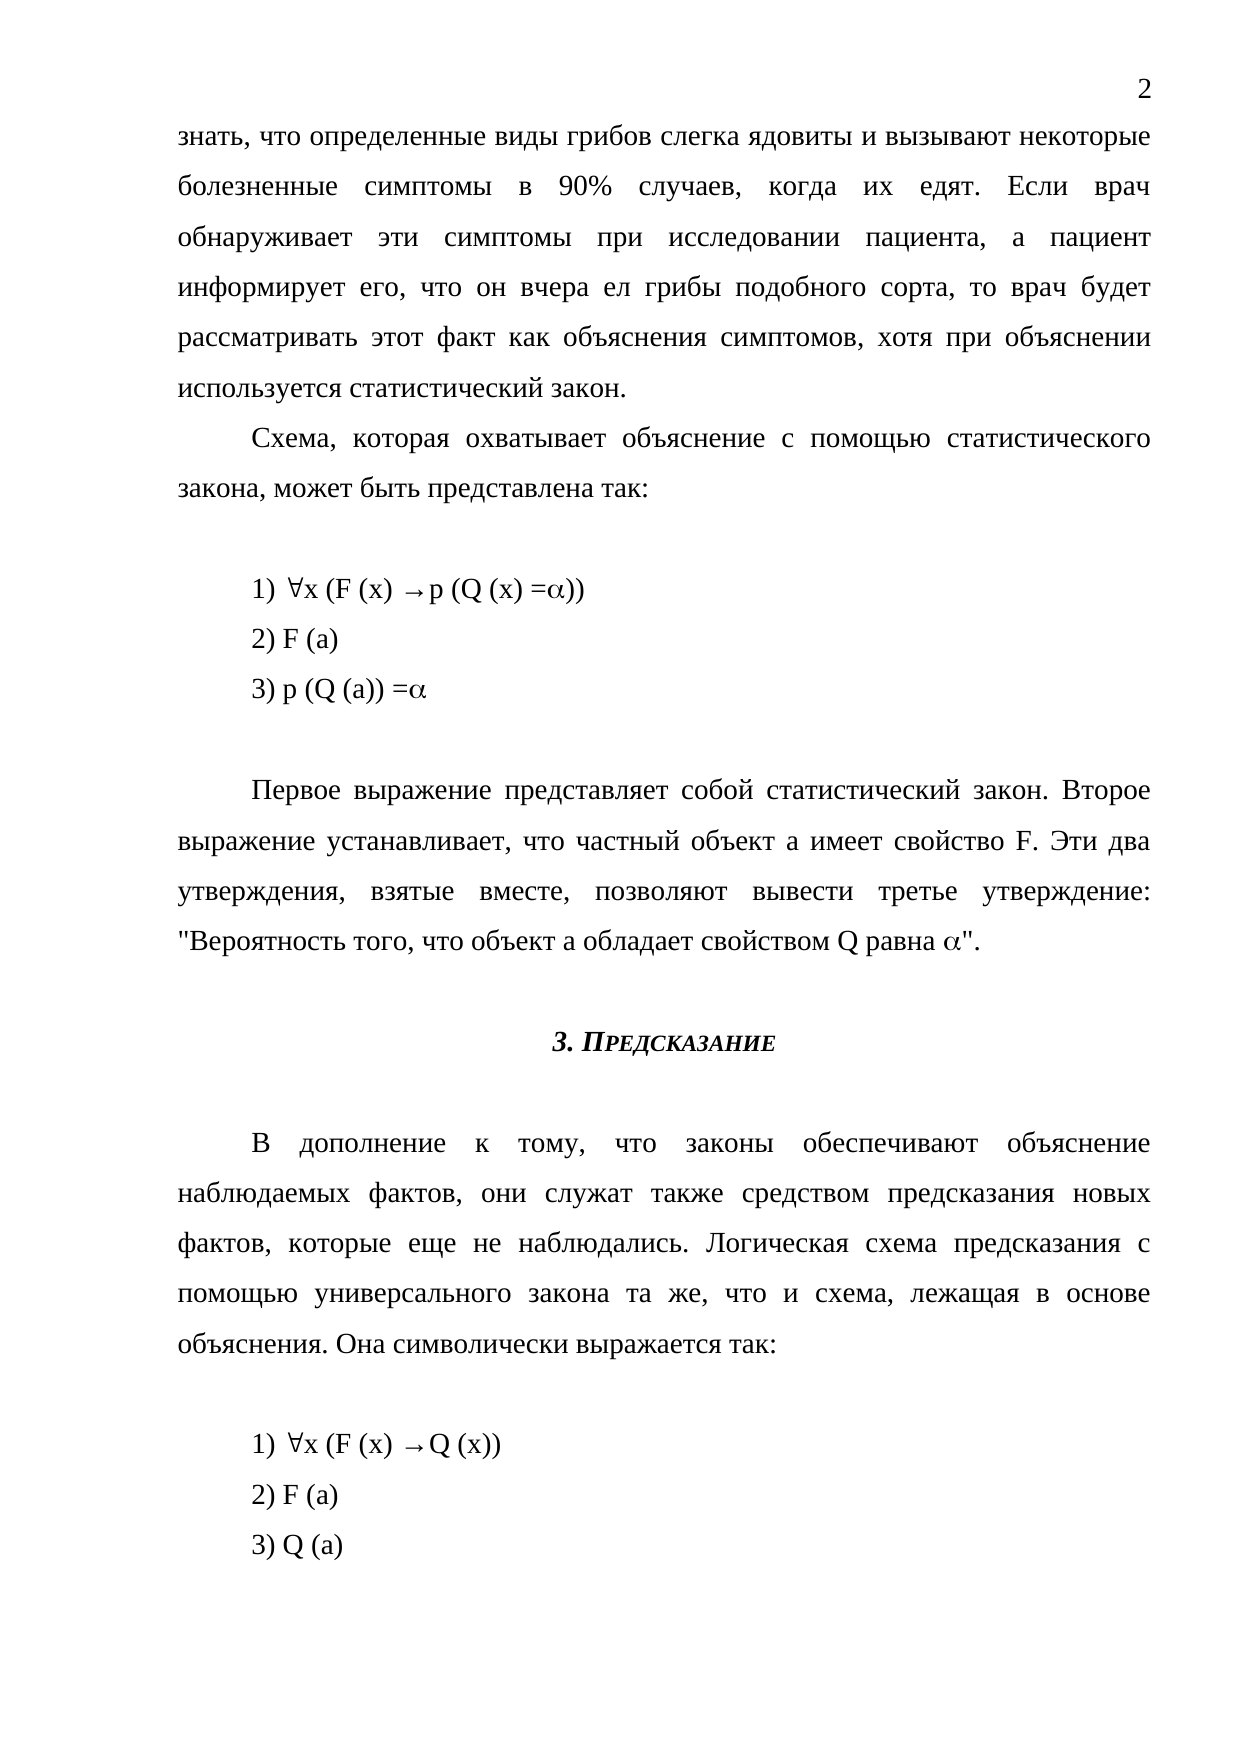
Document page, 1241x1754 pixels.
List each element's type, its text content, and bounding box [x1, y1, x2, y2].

text Схема, которая охватывает объяснение с помощью статистического закона, может быть представлена так: [177, 420, 1152, 504]
text 3) р (Q (а)) = [177, 672, 1152, 705]
subtitle 3. Предсказание [177, 1024, 1152, 1058]
text 3) Q (а) [177, 1527, 1152, 1561]
text 2) F (а) [177, 1477, 1152, 1511]
text 2) F (а) [177, 621, 1152, 655]
text 1) x (F (x) →Q (x)) [177, 1427, 1152, 1460]
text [177, 118, 1152, 403]
text Первое выражение представляет собой статистический закон. Второе выражение устанавливает, что частный объект а имеет свойство F. Эти два утверждения, взятые вместе, позволяют вывести третье утверждение: "Вероятность того, что объект а обладает свойством Q равна ". [177, 772, 1152, 957]
text В дополнение к тому, что законы обеспечивают объяснение наблюдаемых фактов, они служат также средством предсказания новых фактов, которые еще не наблюдались. Логическая схема предсказания с помощью универсального закона та же, что и схема, лежащая в основе объяснения. Она символически выражается так: [177, 1125, 1152, 1359]
text 1) x (F (x) →р (Q (x) =)) [177, 571, 1152, 604]
